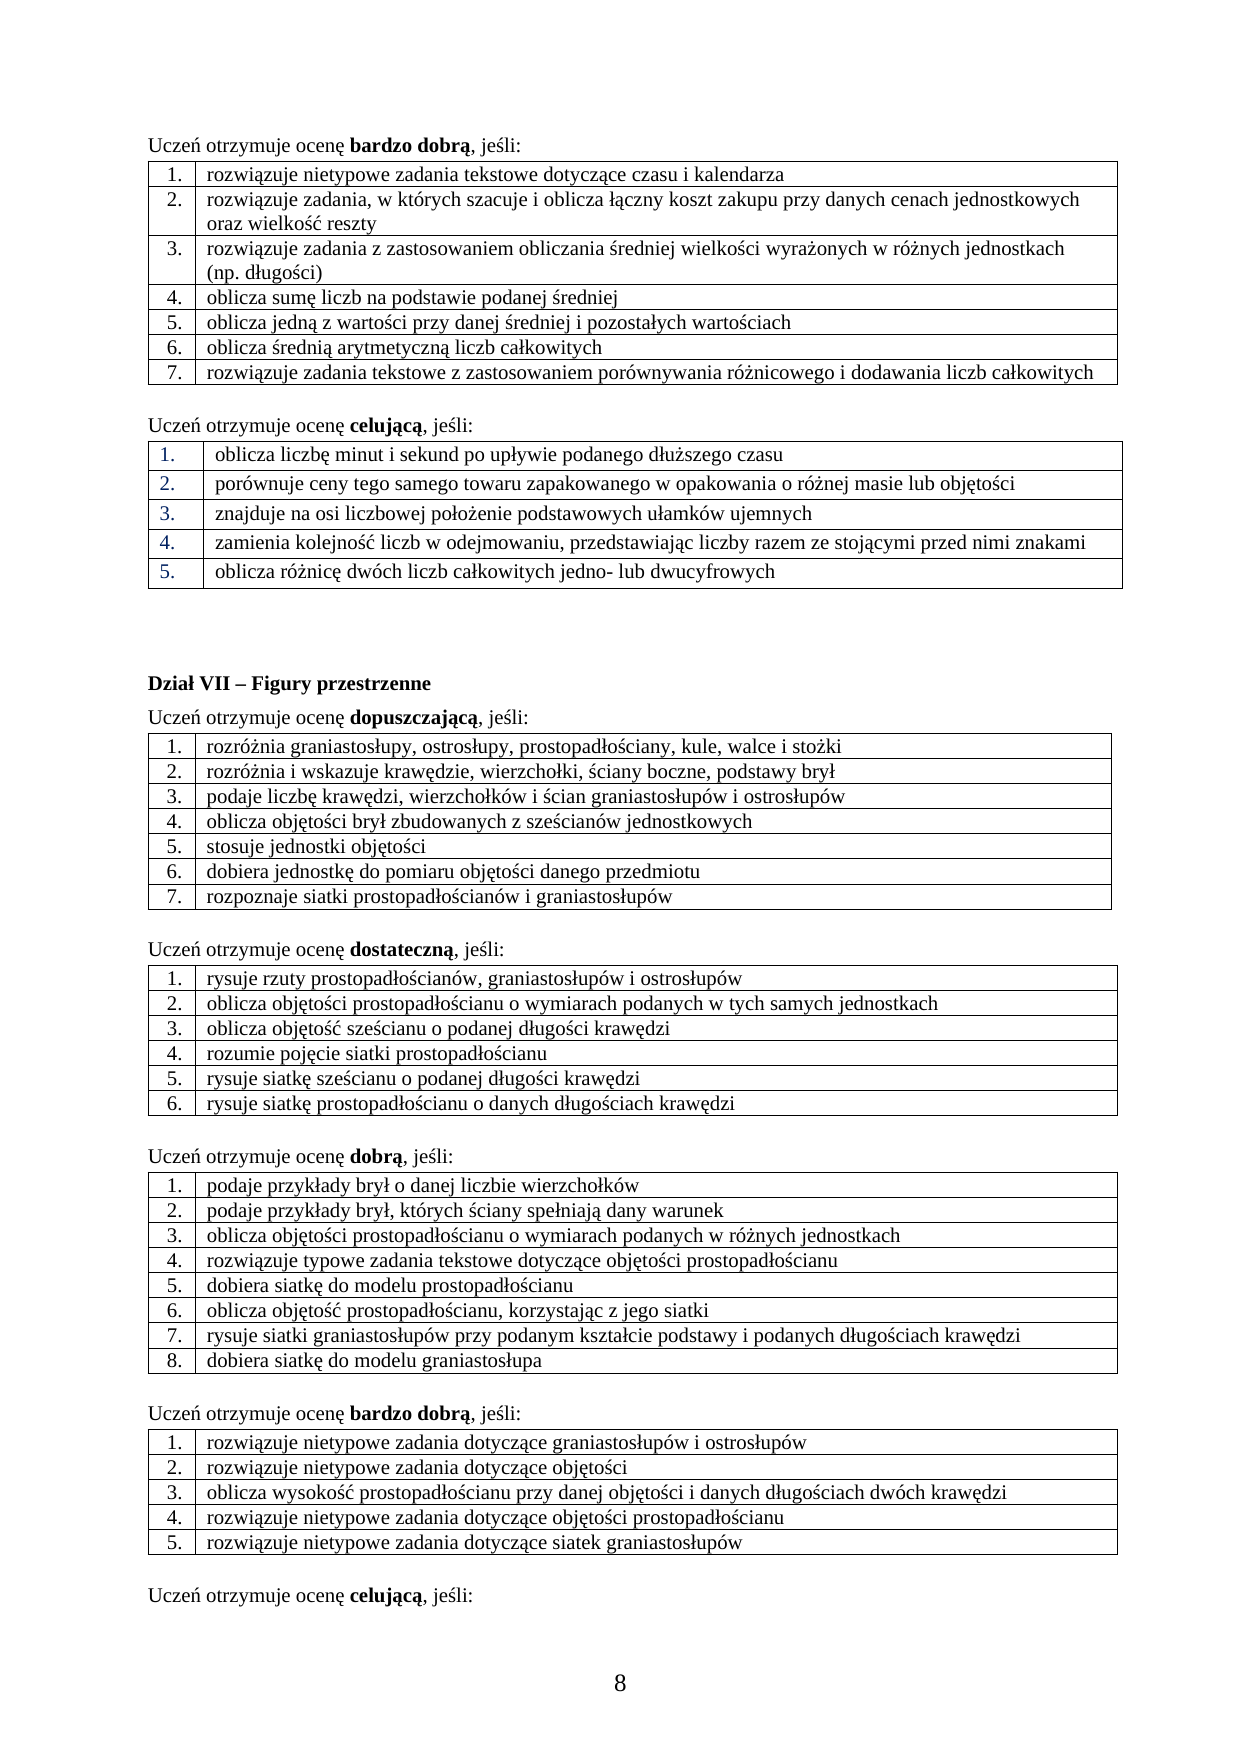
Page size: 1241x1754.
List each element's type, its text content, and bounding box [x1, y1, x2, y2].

table_cell 5. [149, 310, 195, 334]
table_cell oblicza objętości prostopadłościanu o wymiarach podanych w różnych jednostkach [196, 1223, 1117, 1247]
table_cell zamienia kolejność liczb w odejmowaniu, przedstawiając liczby razem ze stojącymi przed nimi znakami [204, 530, 1122, 558]
text Uczeń otrzymuje ocenę dopuszczającą, jeśli: [148, 705, 1093, 729]
text Uczeń otrzymuje ocenę dobrą, jeśli: [148, 1144, 1093, 1168]
table_header 1. [149, 734, 195, 758]
table_cell 5. [149, 1273, 195, 1297]
table_cell 4. [149, 1505, 195, 1529]
table_cell 3. [149, 1016, 195, 1040]
text Uczeń otrzymuje ocenę celującą, jeśli: [148, 1583, 1093, 1607]
table_cell oblicza objętości prostopadłościanu o wymiarach podanych w tych samych jednostkach [196, 991, 1117, 1015]
table_cell oblicza objętość sześcianu o podanej długości krawędzi [196, 1016, 1117, 1040]
table_cell rozpoznaje siatki prostopadłościanów i graniastosłupów [196, 885, 1111, 908]
table_cell 4. [149, 1248, 195, 1272]
table_cell 4. [149, 530, 203, 558]
table_cell oblicza wysokość prostopadłościanu przy danej objętości i danych długościach dwóch krawędzi [196, 1480, 1117, 1504]
table_cell 2. [149, 187, 195, 235]
table_cell rozwiązuje nietypowe zadania dotyczące objętości [196, 1455, 1117, 1479]
table_cell 7. [149, 1323, 195, 1347]
table_cell 3. [149, 1480, 195, 1504]
table_cell dobiera siatkę do modelu prostopadłościanu [196, 1273, 1117, 1297]
table_cell 5. [149, 559, 203, 587]
table_cell rozwiązuje zadania tekstowe z zastosowaniem porównywania różnicowego i dodawania liczb całkowitych [196, 360, 1117, 384]
table_cell znajduje na osi liczbowej położenie podstawowych ułamków ujemnych [204, 500, 1122, 529]
table_cell rysuje siatkę prostopadłościanu o danych długościach krawędzi [196, 1091, 1117, 1115]
table_cell rozróżnia i wskazuje krawędzie, wierzchołki, ściany boczne, podstawy brył [196, 759, 1111, 783]
table_cell oblicza jedną z wartości przy danej średniej i pozostałych wartościach [196, 310, 1117, 334]
table_cell dobiera jednostkę do pomiaru objętości danego przedmiotu [196, 859, 1111, 883]
table_cell 2. [149, 991, 195, 1015]
table_header rysuje rzuty prostopadłościanów, graniastosłupów i ostrosłupów [196, 966, 1117, 990]
table_cell rozwiązuje nietypowe zadania dotyczące objętości prostopadłościanu [196, 1505, 1117, 1529]
table_cell rozwiązuje zadania, w których szacuje i oblicza łączny koszt zakupu przy danych cenach jednostkowych oraz wielkość reszty [196, 187, 1117, 235]
table_header 1. [149, 1430, 195, 1454]
table_cell podaje liczbę krawędzi, wierzchołków i ścian graniastosłupów i ostrosłupów [196, 784, 1111, 808]
text Uczeń otrzymuje ocenę celującą, jeśli: [148, 413, 1093, 437]
text Uczeń otrzymuje ocenę bardzo dobrą, jeśli: [148, 133, 1093, 157]
table_header 1. [149, 162, 195, 186]
table_cell rozwiązuje typowe zadania tekstowe dotyczące objętości prostopadłościanu [196, 1248, 1117, 1272]
table_cell porównuje ceny tego samego towaru zapakowanego w opakowania o różnej masie lub objętości [204, 471, 1122, 499]
table_cell oblicza sumę liczb na podstawie podanej średniej [196, 285, 1117, 309]
table_cell 7. [149, 360, 195, 384]
table_cell 4. [149, 809, 195, 833]
table_header rozwiązuje nietypowe zadania dotyczące graniastosłupów i ostrosłupów [196, 1430, 1117, 1454]
text Uczeń otrzymuje ocenę bardzo dobrą, jeśli: [148, 1401, 1093, 1425]
table_cell 3. [149, 1223, 195, 1247]
table_cell 6. [149, 1298, 195, 1322]
table_cell oblicza objętość prostopadłościanu, korzystając z jego siatki [196, 1298, 1117, 1322]
table_header oblicza liczbę minut i sekund po upływie podanego dłuższego czasu [204, 442, 1122, 470]
table_header rozróżnia graniastosłupy, ostrosłupy, prostopadłościany, kule, walce i stożki [196, 734, 1111, 758]
table_cell stosuje jednostki objętości [196, 834, 1111, 858]
table_cell 6. [149, 1091, 195, 1115]
table_cell 3. [149, 500, 203, 529]
table_cell rozwiązuje zadania z zastosowaniem obliczania średniej wielkości wyrażonych w różnych jednostkach (np. długości) [196, 236, 1117, 284]
table_cell 8. [149, 1349, 195, 1372]
table_cell 5. [149, 1066, 195, 1090]
table_cell 3. [149, 784, 195, 808]
table_cell 6. [149, 335, 195, 359]
table_cell 5. [149, 834, 195, 858]
table_cell oblicza różnicę dwóch liczb całkowitych jedno- lub dwucyfrowych [204, 559, 1122, 587]
table_cell podaje przykłady brył, których ściany spełniają dany warunek [196, 1198, 1117, 1222]
table_header rozwiązuje nietypowe zadania tekstowe dotyczące czasu i kalendarza [196, 162, 1117, 186]
table_header 1. [149, 966, 195, 990]
text Uczeń otrzymuje ocenę dostateczną, jeśli: [148, 937, 1093, 961]
table_cell rozwiązuje nietypowe zadania dotyczące siatek graniastosłupów [196, 1530, 1117, 1554]
table_cell oblicza objętości brył zbudowanych z sześcianów jednostkowych [196, 809, 1111, 833]
table_header podaje przykłady brył o danej liczbie wierzchołków [196, 1173, 1117, 1197]
table_cell 5. [149, 1530, 195, 1554]
table_cell oblicza średnią arytmetyczną liczb całkowitych [196, 335, 1117, 359]
table_cell 2. [149, 1455, 195, 1479]
table_cell rysuje siatkę sześcianu o podanej długości krawędzi [196, 1066, 1117, 1090]
table_cell 4. [149, 285, 195, 309]
table_cell 2. [149, 471, 203, 499]
text Dział VII – Figury przestrzenne [148, 671, 1093, 695]
table_cell 2. [149, 759, 195, 783]
table_header 1. [149, 442, 203, 470]
table_cell rysuje siatki graniastosłupów przy podanym kształcie podstawy i podanych długościach krawędzi [196, 1323, 1117, 1347]
table_cell 2. [149, 1198, 195, 1222]
table_cell 7. [149, 885, 195, 908]
table_cell 6. [149, 859, 195, 883]
table_cell rozumie pojęcie siatki prostopadłościanu [196, 1041, 1117, 1065]
table_header 1. [149, 1173, 195, 1197]
table_cell 4. [149, 1041, 195, 1065]
table_cell 3. [149, 236, 195, 284]
table_cell dobiera siatkę do modelu graniastosłupa [196, 1349, 1117, 1372]
